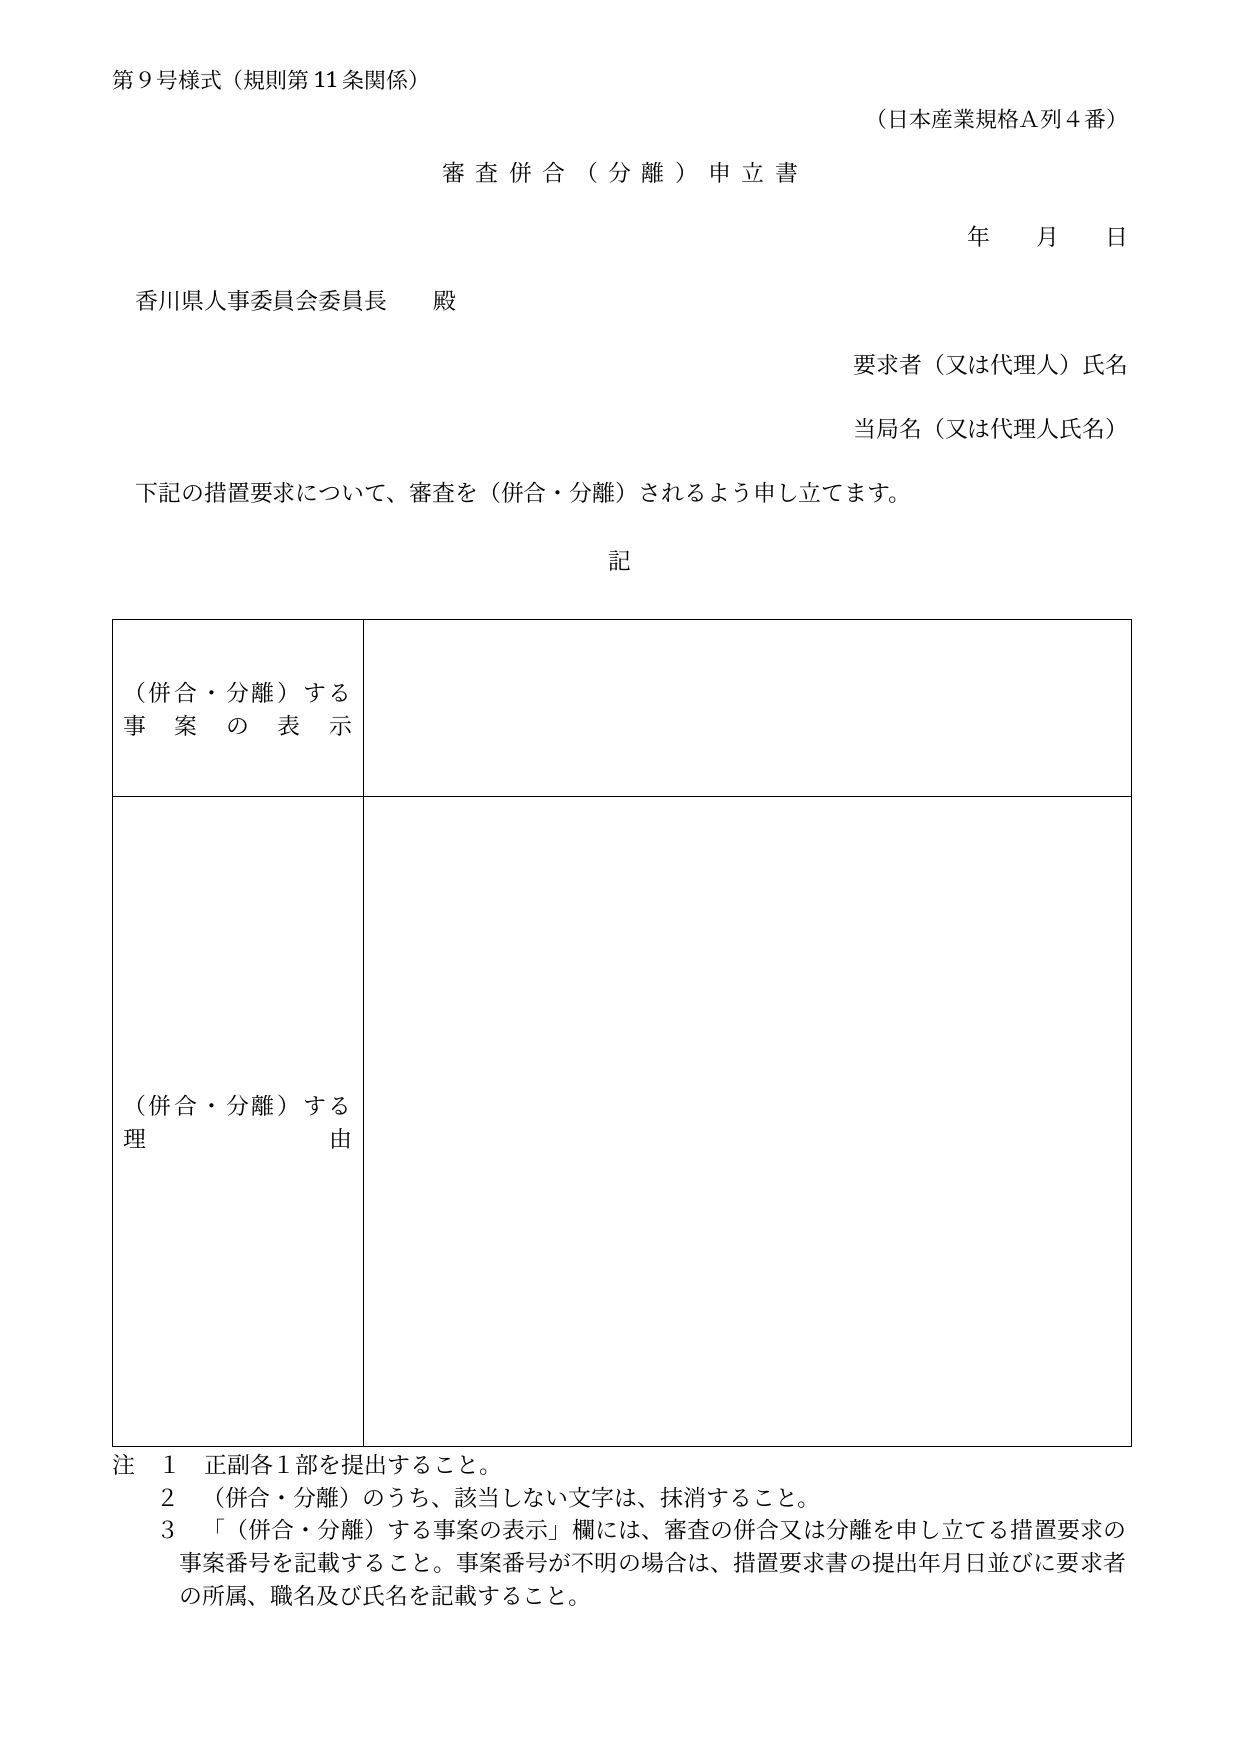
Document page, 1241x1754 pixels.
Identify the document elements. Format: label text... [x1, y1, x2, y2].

text 年 月 日 [112, 219, 1128, 252]
table_header [364, 620, 1131, 796]
text 香川県人事委員会委員長 殿 [112, 283, 1128, 316]
table_header （併合・分離）する 事案の表示 [113, 620, 363, 796]
text 下記の措置要求について、審査を（併合・分離）されるよう申し立てます。 [112, 476, 1128, 508]
table_cell [364, 797, 1131, 1446]
table_cell （併合・分離）する 理由 [113, 797, 363, 1446]
text 審査併合（分離）申立書 [112, 155, 1128, 188]
subtitle 記 [112, 540, 1128, 579]
text 当局名（又は代理人氏名） [112, 411, 1128, 444]
text ３ 「（併合・分離）する事案の表示」欄には、審査の併合又は分離を申し立てる措置要求の事案番号を記載すること。事案番号が不明の場合は、措置要求書の提出年月日並びに要求者の所属、職名及び氏名を記載すること。 [156, 1512, 1128, 1611]
text 注 １ 正副各１部を提出すること。 [112, 1447, 1128, 1479]
text 要求者（又は代理人）氏名 [112, 347, 1128, 380]
text ２ （併合・分離）のうち、該当しない文字は、抹消すること。 [156, 1479, 1128, 1512]
